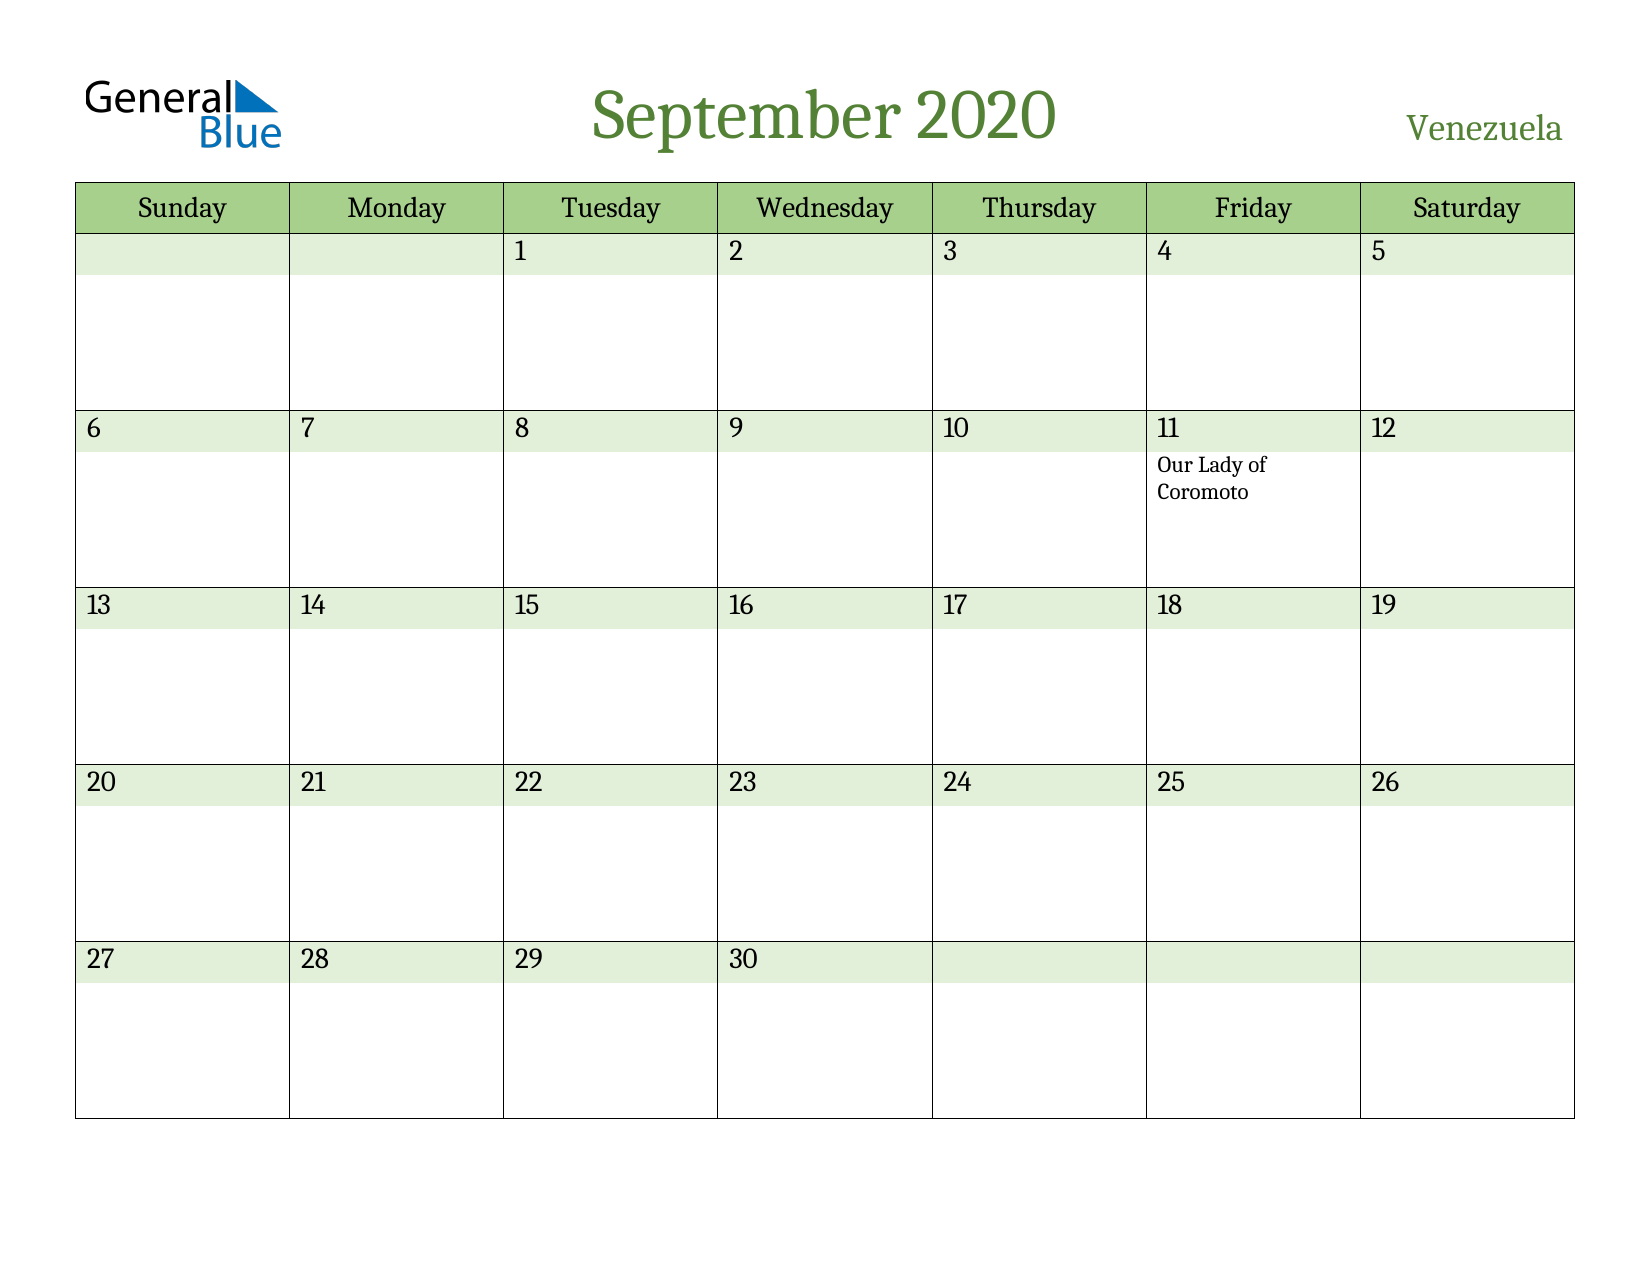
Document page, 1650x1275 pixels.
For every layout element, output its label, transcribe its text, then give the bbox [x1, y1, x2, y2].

table_cell 24 [933, 765, 1146, 806]
table_cell [290, 452, 503, 587]
table_cell 6 [76, 411, 289, 452]
table_cell 11 [1147, 411, 1360, 452]
table_cell 28 [290, 942, 503, 983]
table_cell 19 [1361, 588, 1574, 629]
table_cell Friday [1147, 183, 1360, 233]
table_cell [76, 234, 289, 275]
table_cell [1147, 983, 1360, 1118]
table_cell Monday [290, 183, 503, 233]
table_cell 20 [76, 765, 289, 806]
table_cell [504, 275, 717, 410]
table_cell 2 [718, 234, 932, 275]
table_cell 21 [290, 765, 503, 806]
table_cell Saturday [1361, 183, 1574, 233]
table_cell 7 [290, 411, 503, 452]
table_cell [1361, 806, 1574, 941]
table_header [76, 75, 503, 182]
table_cell [290, 806, 503, 941]
table_cell [718, 275, 932, 410]
table_cell [76, 452, 289, 587]
table_cell 1 [504, 234, 717, 275]
table_cell 25 [1147, 765, 1360, 806]
table_cell 17 [933, 588, 1146, 629]
table_cell [933, 942, 1146, 983]
table_cell [76, 983, 289, 1118]
table_cell [933, 275, 1146, 410]
table_cell 15 [504, 588, 717, 629]
table_cell [933, 806, 1146, 941]
table_cell [76, 275, 289, 410]
table_header Venezuela [1146, 75, 1574, 182]
table_cell 26 [1361, 765, 1574, 806]
table_cell [76, 806, 289, 941]
table_cell Sunday [76, 183, 289, 233]
table_cell 29 [504, 942, 717, 983]
table_cell [718, 983, 932, 1118]
table_cell [1147, 275, 1360, 410]
table_cell [1361, 942, 1574, 983]
table_cell [718, 806, 932, 941]
table_cell [1361, 275, 1574, 410]
table_cell [718, 629, 932, 764]
table_cell [1147, 629, 1360, 764]
table_cell 14 [290, 588, 503, 629]
table_cell [718, 452, 932, 587]
table_cell [933, 629, 1146, 764]
table_cell [1361, 629, 1574, 764]
table_cell [504, 983, 717, 1118]
table_cell 12 [1361, 411, 1574, 452]
table_cell 13 [76, 588, 289, 629]
table_cell [76, 629, 289, 764]
table_cell [933, 452, 1146, 587]
table_cell [1147, 942, 1360, 983]
table_cell 16 [718, 588, 932, 629]
table_cell 27 [76, 942, 289, 983]
table_cell [290, 275, 503, 410]
table_cell 22 [504, 765, 717, 806]
table_cell Wednesday [718, 183, 932, 233]
table_cell 18 [1147, 588, 1360, 629]
table_cell 5 [1361, 234, 1574, 275]
table_header September 2020 [504, 75, 1146, 182]
table_cell 23 [718, 765, 932, 806]
table_cell [1361, 452, 1574, 587]
table_cell 30 [718, 942, 932, 983]
table_cell Tuesday [504, 183, 717, 233]
table_cell Thursday [933, 183, 1146, 233]
table_cell [290, 234, 503, 275]
table_cell 4 [1147, 234, 1360, 275]
table_cell 8 [504, 411, 717, 452]
table_cell 3 [933, 234, 1146, 275]
table_cell [1147, 806, 1360, 941]
table_cell [504, 629, 717, 764]
table_cell [504, 806, 717, 941]
table_cell [504, 452, 717, 587]
table_cell [933, 983, 1146, 1118]
table_cell 9 [718, 411, 932, 452]
table_cell Our Lady of Coromoto [1147, 452, 1360, 587]
table_cell [1361, 983, 1574, 1118]
table_cell 10 [933, 411, 1146, 452]
picture [86, 80, 281, 148]
table_cell [290, 629, 503, 764]
table_cell [290, 983, 503, 1118]
